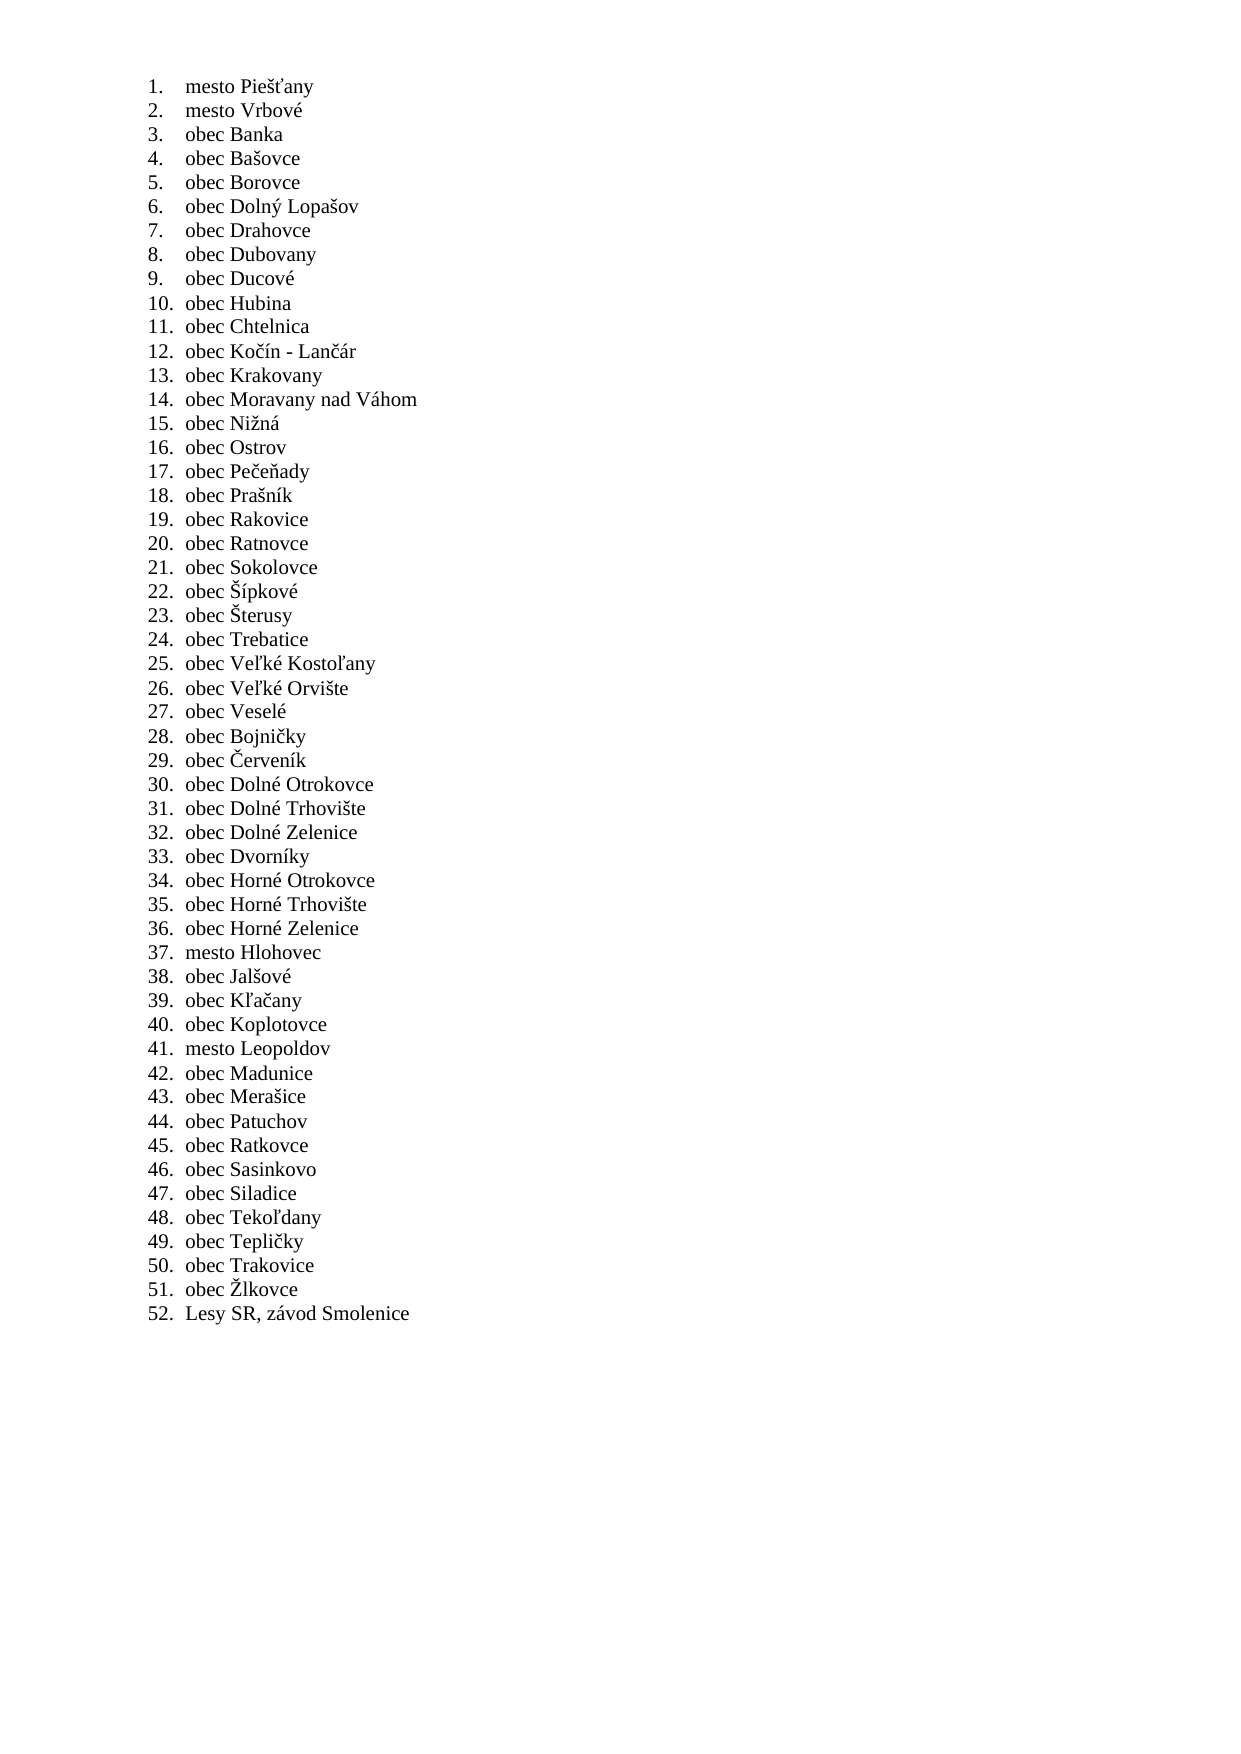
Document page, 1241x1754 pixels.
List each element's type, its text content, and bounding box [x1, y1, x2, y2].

list obec Žlkovce [148, 1277, 1152, 1301]
list obec Dvorníky [148, 844, 1152, 868]
list obec Tepličky [148, 1229, 1152, 1253]
list obec Horné Zelenice [148, 916, 1152, 940]
list obec Koplotovce [148, 1012, 1152, 1036]
list obec Ducové [148, 266, 1152, 290]
list obec Siladice [148, 1181, 1152, 1205]
list obec Kľačany [148, 988, 1152, 1012]
list obec Dubovany [148, 242, 1152, 266]
list obec Hubina [148, 290, 1152, 314]
list obec Jalšové [148, 964, 1152, 988]
list obec Borovce [148, 170, 1152, 194]
list obec Sokolovce [148, 555, 1152, 579]
list obec Krakovany [148, 363, 1152, 387]
list obec Trakovice [148, 1253, 1152, 1277]
list obec Tekoľdany [148, 1205, 1152, 1229]
list obec Madunice [148, 1060, 1152, 1084]
list obec Rakovice [148, 507, 1152, 531]
list obec Dolné Trhovište [148, 796, 1152, 820]
list mesto Piešťany [148, 74, 1152, 98]
list obec Červeník [148, 748, 1152, 772]
list obec Kočín - Lančár [148, 338, 1152, 363]
list obec Drahovce [148, 218, 1152, 242]
list obec Ostrov [148, 435, 1152, 459]
list obec Prašník [148, 483, 1152, 507]
list mesto Leopoldov [148, 1036, 1152, 1060]
list mesto Vrbové [148, 98, 1152, 122]
list obec Nižná [148, 411, 1152, 435]
list obec Ratkovce [148, 1133, 1152, 1157]
list obec Šípkové [148, 579, 1152, 603]
list obec Bašovce [148, 146, 1152, 170]
list obec Horné Trhovište [148, 892, 1152, 916]
list obec Veľké Kostoľany [148, 651, 1152, 675]
list obec Banka [148, 122, 1152, 146]
list Lesy SR, závod Smolenice [148, 1301, 1152, 1325]
list obec Dolný Lopašov [148, 194, 1152, 218]
list obec Veľké Orvište [148, 675, 1152, 699]
list obec Chtelnica [148, 314, 1152, 338]
list obec Horné Otrokovce [148, 868, 1152, 892]
list obec Pečeňady [148, 459, 1152, 483]
list obec Ratnovce [148, 531, 1152, 555]
list obec Sasinkovo [148, 1157, 1152, 1181]
list mesto Hlohovec [148, 940, 1152, 964]
list obec Šterusy [148, 603, 1152, 627]
list obec Moravany nad Váhom [148, 387, 1152, 411]
list obec Veselé [148, 699, 1152, 723]
list obec Merašice [148, 1084, 1152, 1108]
list obec Trebatice [148, 627, 1152, 651]
list obec Dolné Zelenice [148, 820, 1152, 844]
list obec Patuchov [148, 1108, 1152, 1133]
list obec Bojničky [148, 723, 1152, 748]
list obec Dolné Otrokovce [148, 772, 1152, 796]
